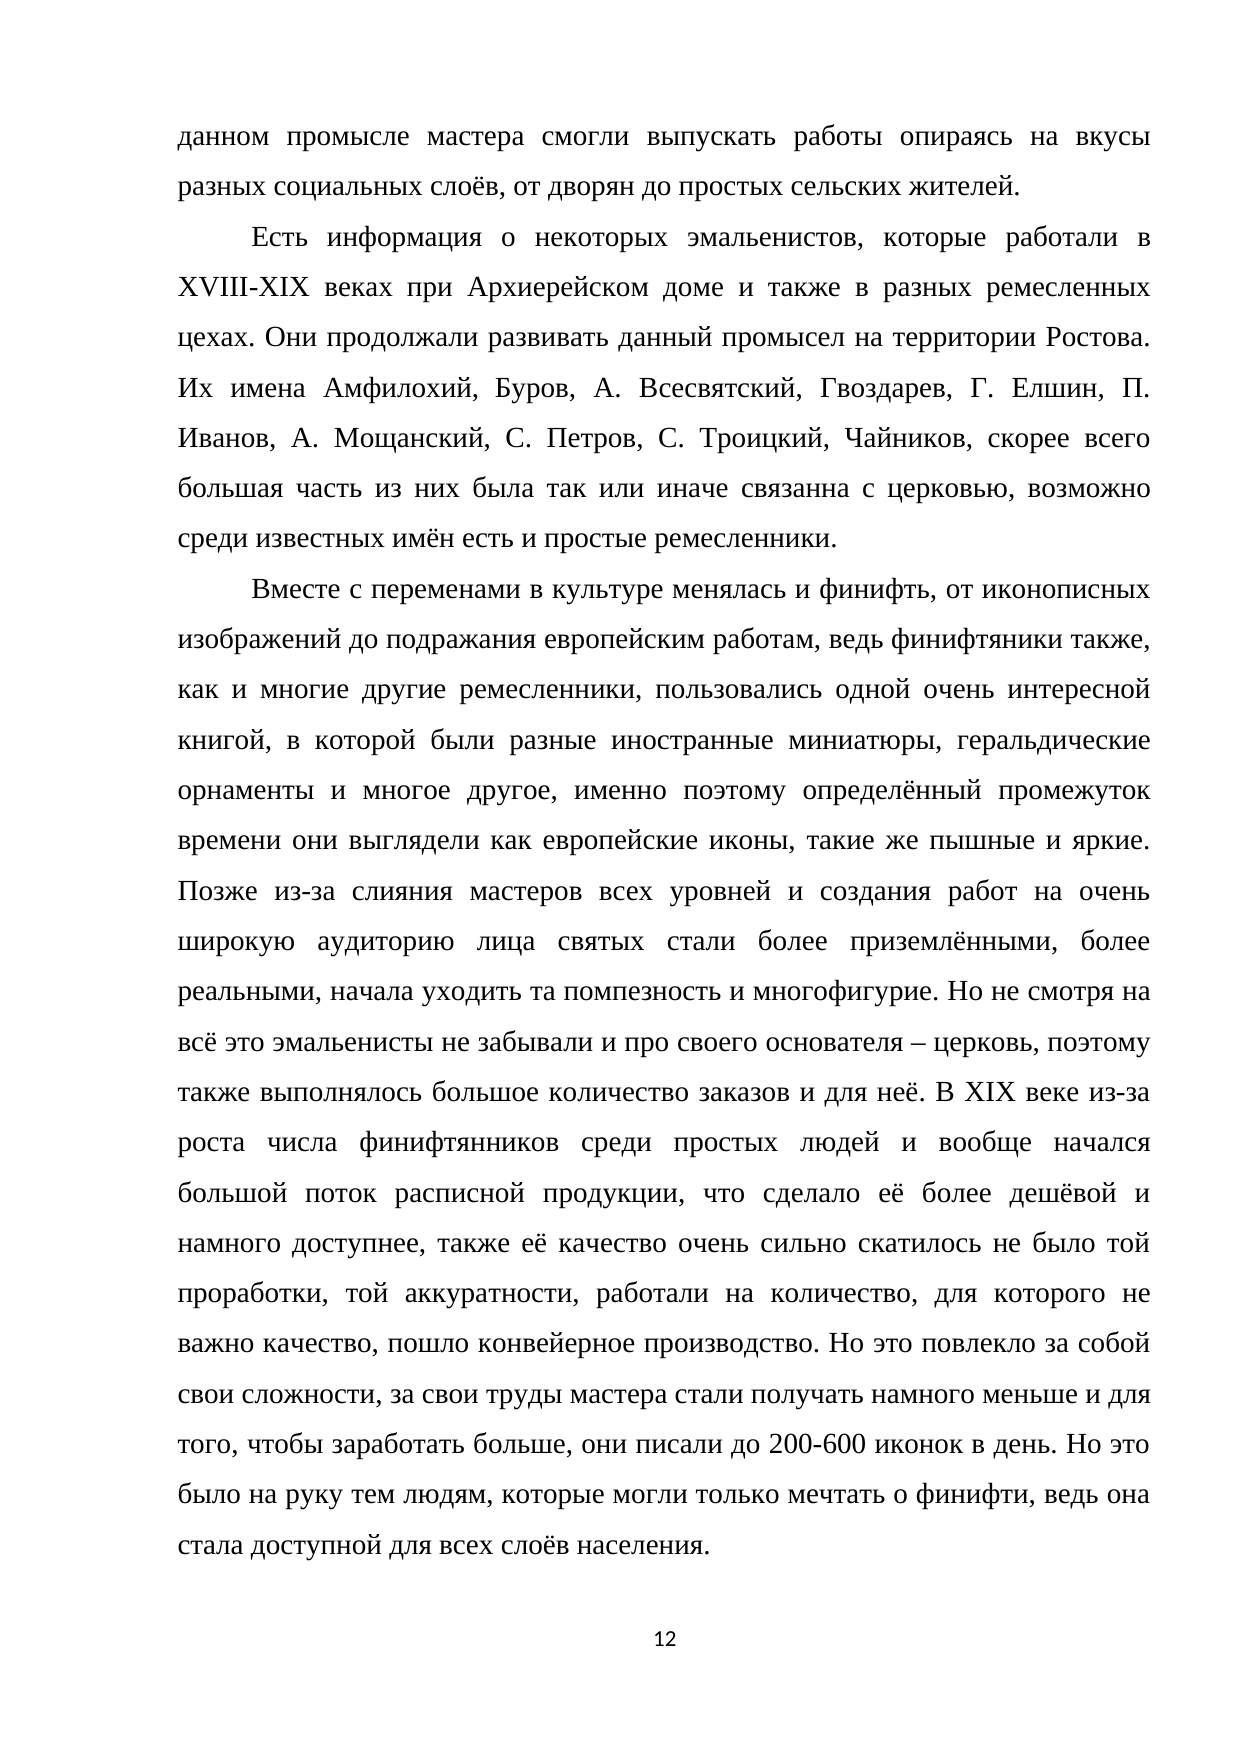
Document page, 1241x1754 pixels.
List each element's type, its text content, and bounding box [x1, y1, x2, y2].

text Есть информация о некоторых эмальенистов, которые работали в XVIII-XIX веках при Архиерейском доме и также в разных ремесленных цехах. Они продолжали развивать данный промысел на территории Ростова. Их имена Амфилохий, Буров, А. Всесвятский, Гвоздарев, Г. Елшин, П. Иванов, А. Мощанский, С. Петров, С. Троицкий, Чайников, скорее всего большая часть из них была так или иначе связанна с церковью, возможно среди известных имён есть и простые ремесленники. [177, 219, 1152, 554]
text Вместе с переменами в культуре менялась и финифть, от иконописных изображений до подражания европейским работам, ведь финифтяники также, как и многие другие ремесленники, пользовались одной очень интересной книгой, в которой были разные иностранные миниатюры, геральдические орнаменты и многое другое, именно поэтому определённый промежуток времени они выглядели как европейские иконы, такие же пышные и яркие. Позже из-за слияния мастеров всех уровней и создания работ на очень широкую аудиторию лица святых стали более приземлёнными, более реальными, начала уходить та помпезность и многофигурие. Но не смотря на всё это эмальенисты не забывали и про своего основателя – церковь, поэтому также выполнялось большое количество заказов и для неё. В XIX веке из-за роста числа финифтянников среди простых людей и вообще начался большой поток расписной продукции, что сделало её более дешёвой и намного доступнее, также её качество очень сильно скатилось не было той проработки, той аккуратности, работали на количество, для которого не важно качество, пошло конвейерное производство. Но это повлекло за собой свои сложности, за свои труды мастера стали получать намного меньше и для того, чтобы заработать больше, они писали до 200-600 иконок в день. Но это было на руку тем людям, которые могли только мечтать о финифти, ведь она стала доступной для всех слоёв населения. [177, 571, 1152, 1560]
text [177, 118, 1152, 202]
